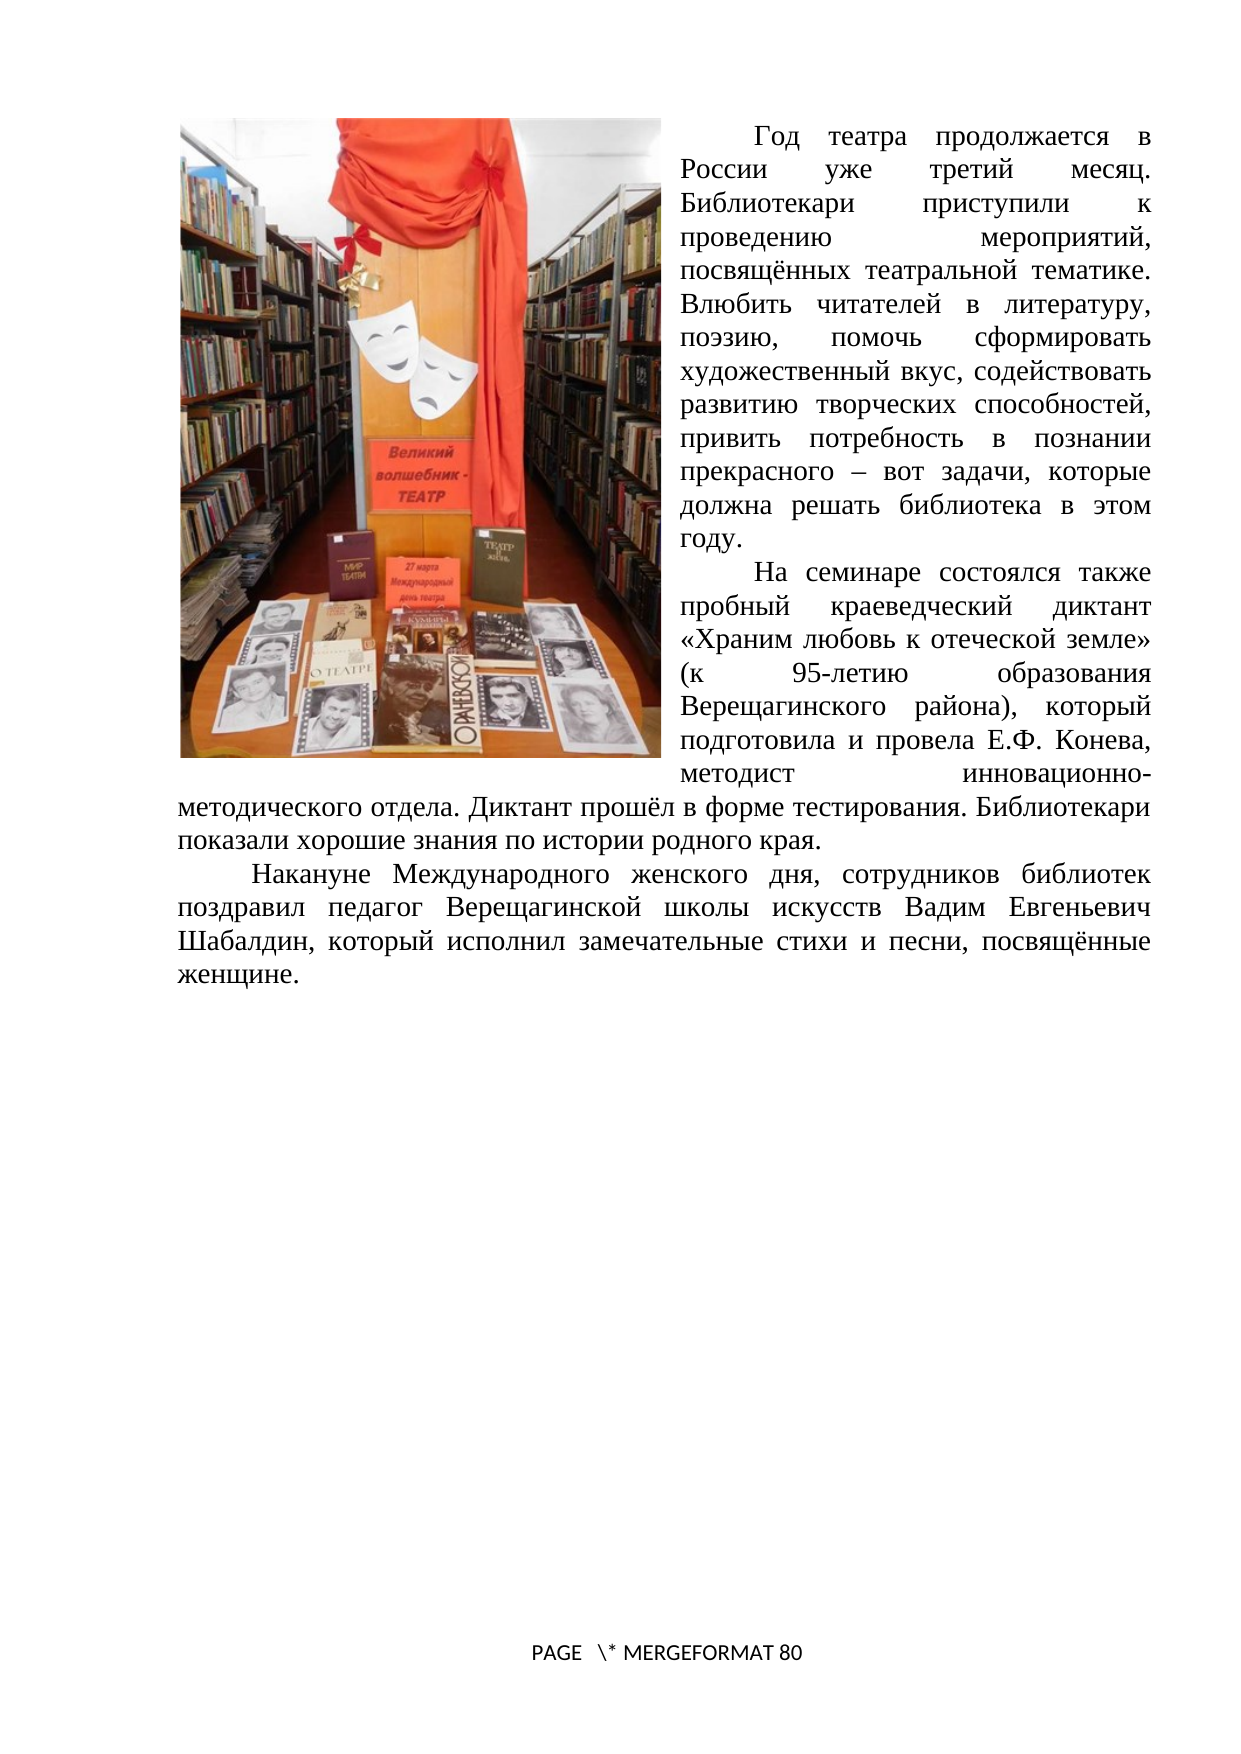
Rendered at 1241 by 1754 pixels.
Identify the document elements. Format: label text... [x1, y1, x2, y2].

text Год театра продолжается в России уже третий месяц. Библиотекари приступили к проведению мероприятий, посвящённых театральной тематике. Влюбить читателей в литературу, поэзию, помочь сформировать художественный вкус, содействовать развитию творческих способностей, привить потребность в познании прекрасного – вот задачи, которые должна решать библиотека в этом году. [662, 118, 1152, 554]
picture [180, 118, 662, 757]
text Накануне Международного женского дня, сотрудников библиотек поздравил педагог Верещагинской школы искусств Вадим Евгеньевич Шабалдин, который исполнил замечательные стихи и песни, посвящённые женщине. [177, 856, 1152, 990]
text На семинаре состоялся также пробный краеведческий диктант «Храним любовь к отеческой земле» (к 95-летию образования Верещагинского района), который подготовила и провела Е.Ф. Конева, методист инновационно-методического отдела. Диктант прошёл в форме тестирования. Библиотекари показали хорошие знания по истории родного края. [177, 554, 1152, 856]
